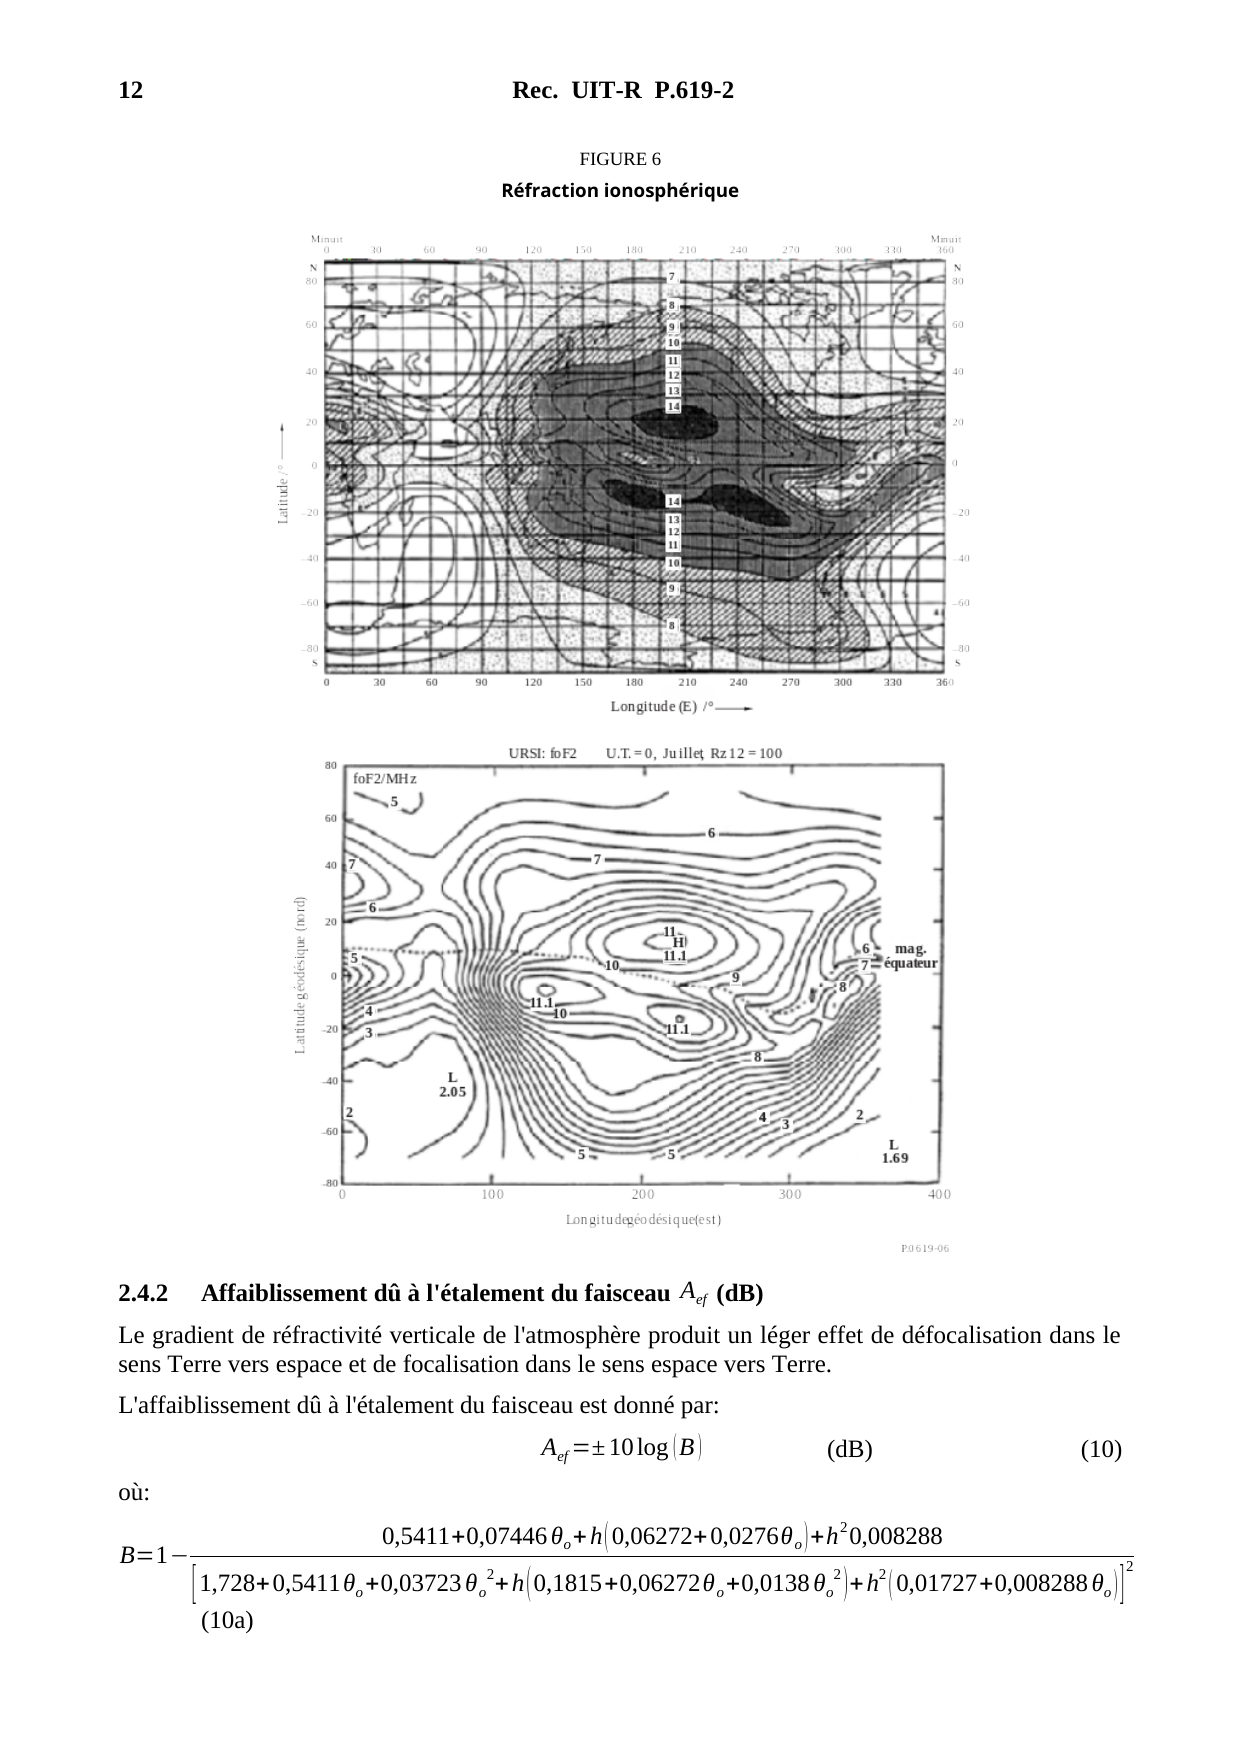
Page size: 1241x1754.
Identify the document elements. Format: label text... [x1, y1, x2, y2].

subtitle 2.4.2 Affaiblissement dû à l'étalement du faisceau (dB) [118, 1277, 1122, 1308]
text où: [118, 1477, 1122, 1506]
text (10a) [118, 1518, 1122, 1634]
title Réfraction ionosphérique [118, 178, 1122, 203]
text L'affaiblissement dû à l'étalement du faisceau est donné par: [118, 1390, 1122, 1419]
text Le gradient de réfractivité verticale de l'atmosphère produit un léger effet de défocalisation dans le sens Terre vers espace et de focalisation dans le sens espace vers Terre. [118, 1320, 1122, 1378]
text (dB) (10) [118, 1432, 1122, 1464]
text FIGURE 6 [118, 148, 1122, 169]
